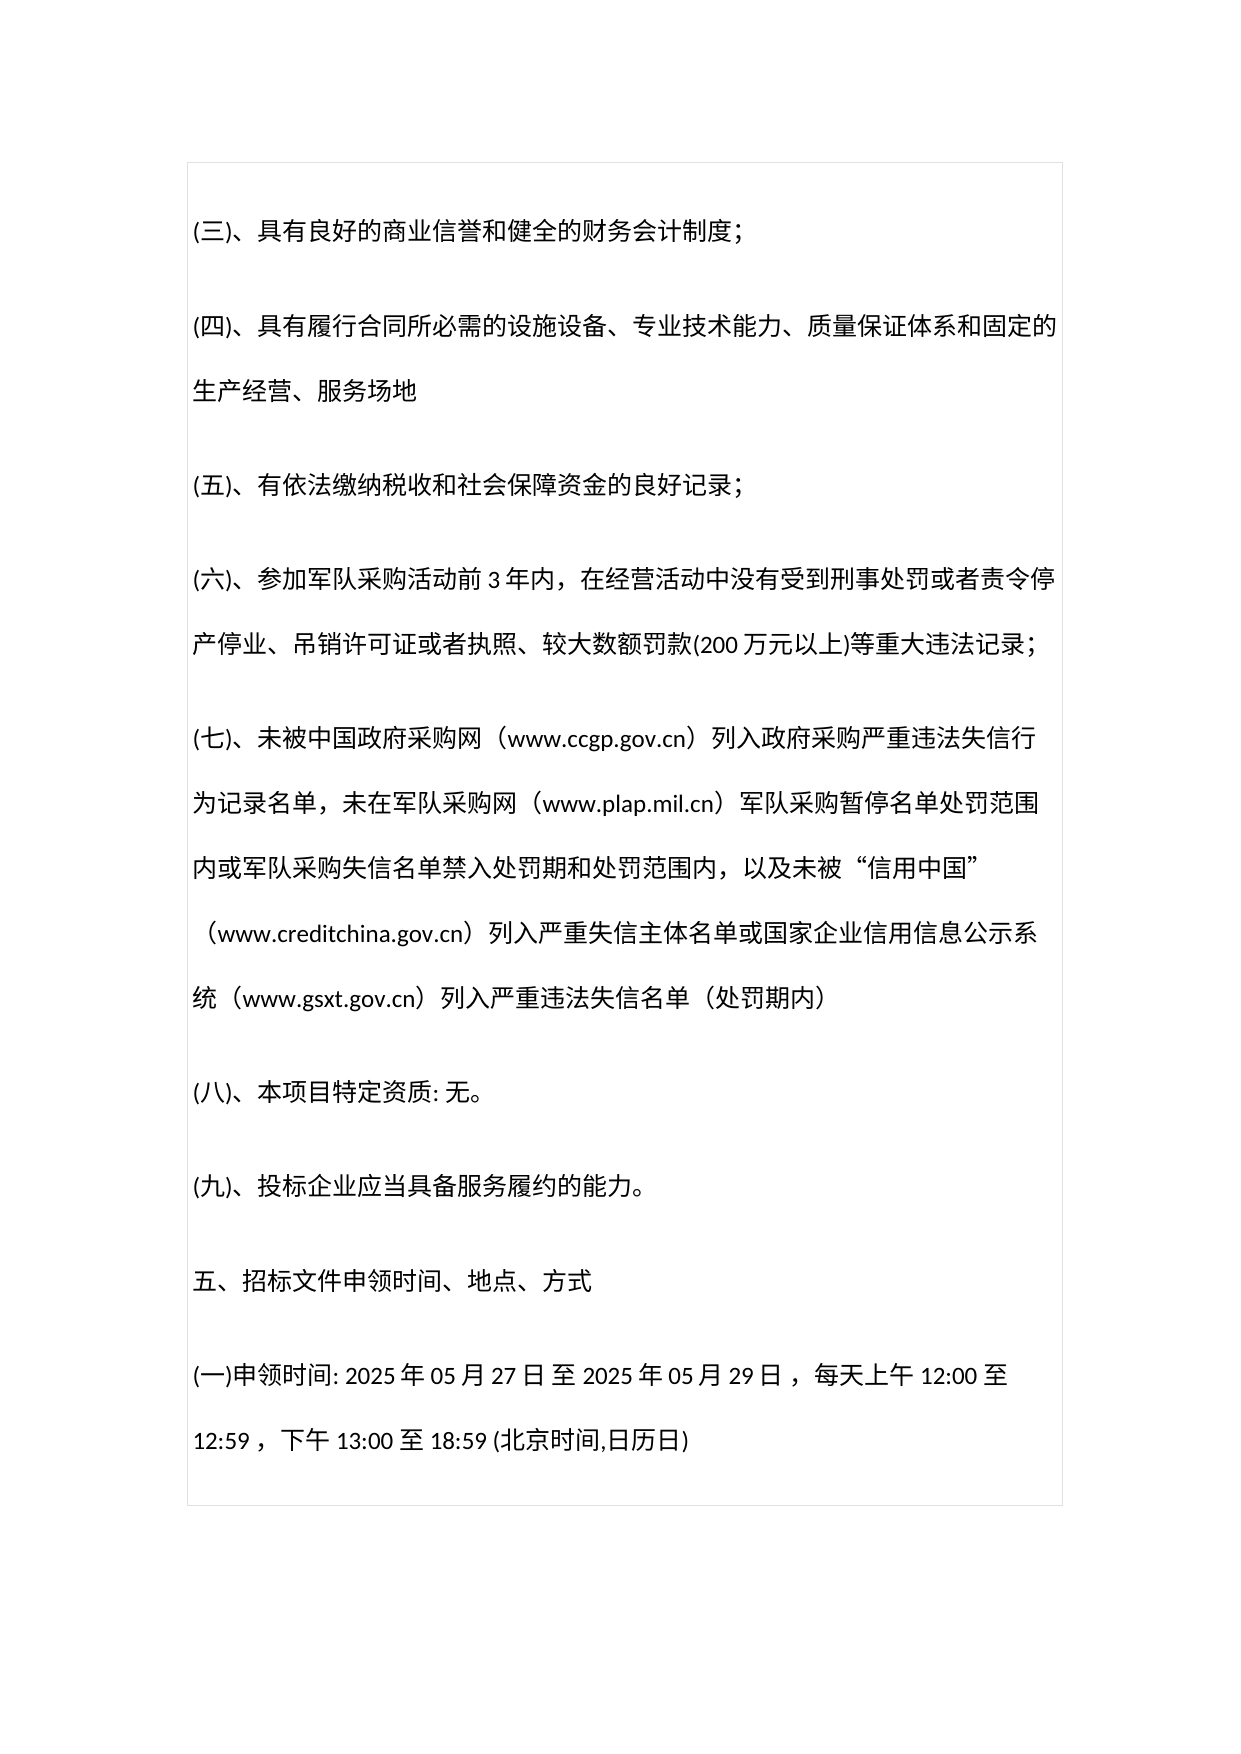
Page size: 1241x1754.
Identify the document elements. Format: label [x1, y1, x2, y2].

table_header [188, 163, 1062, 1505]
